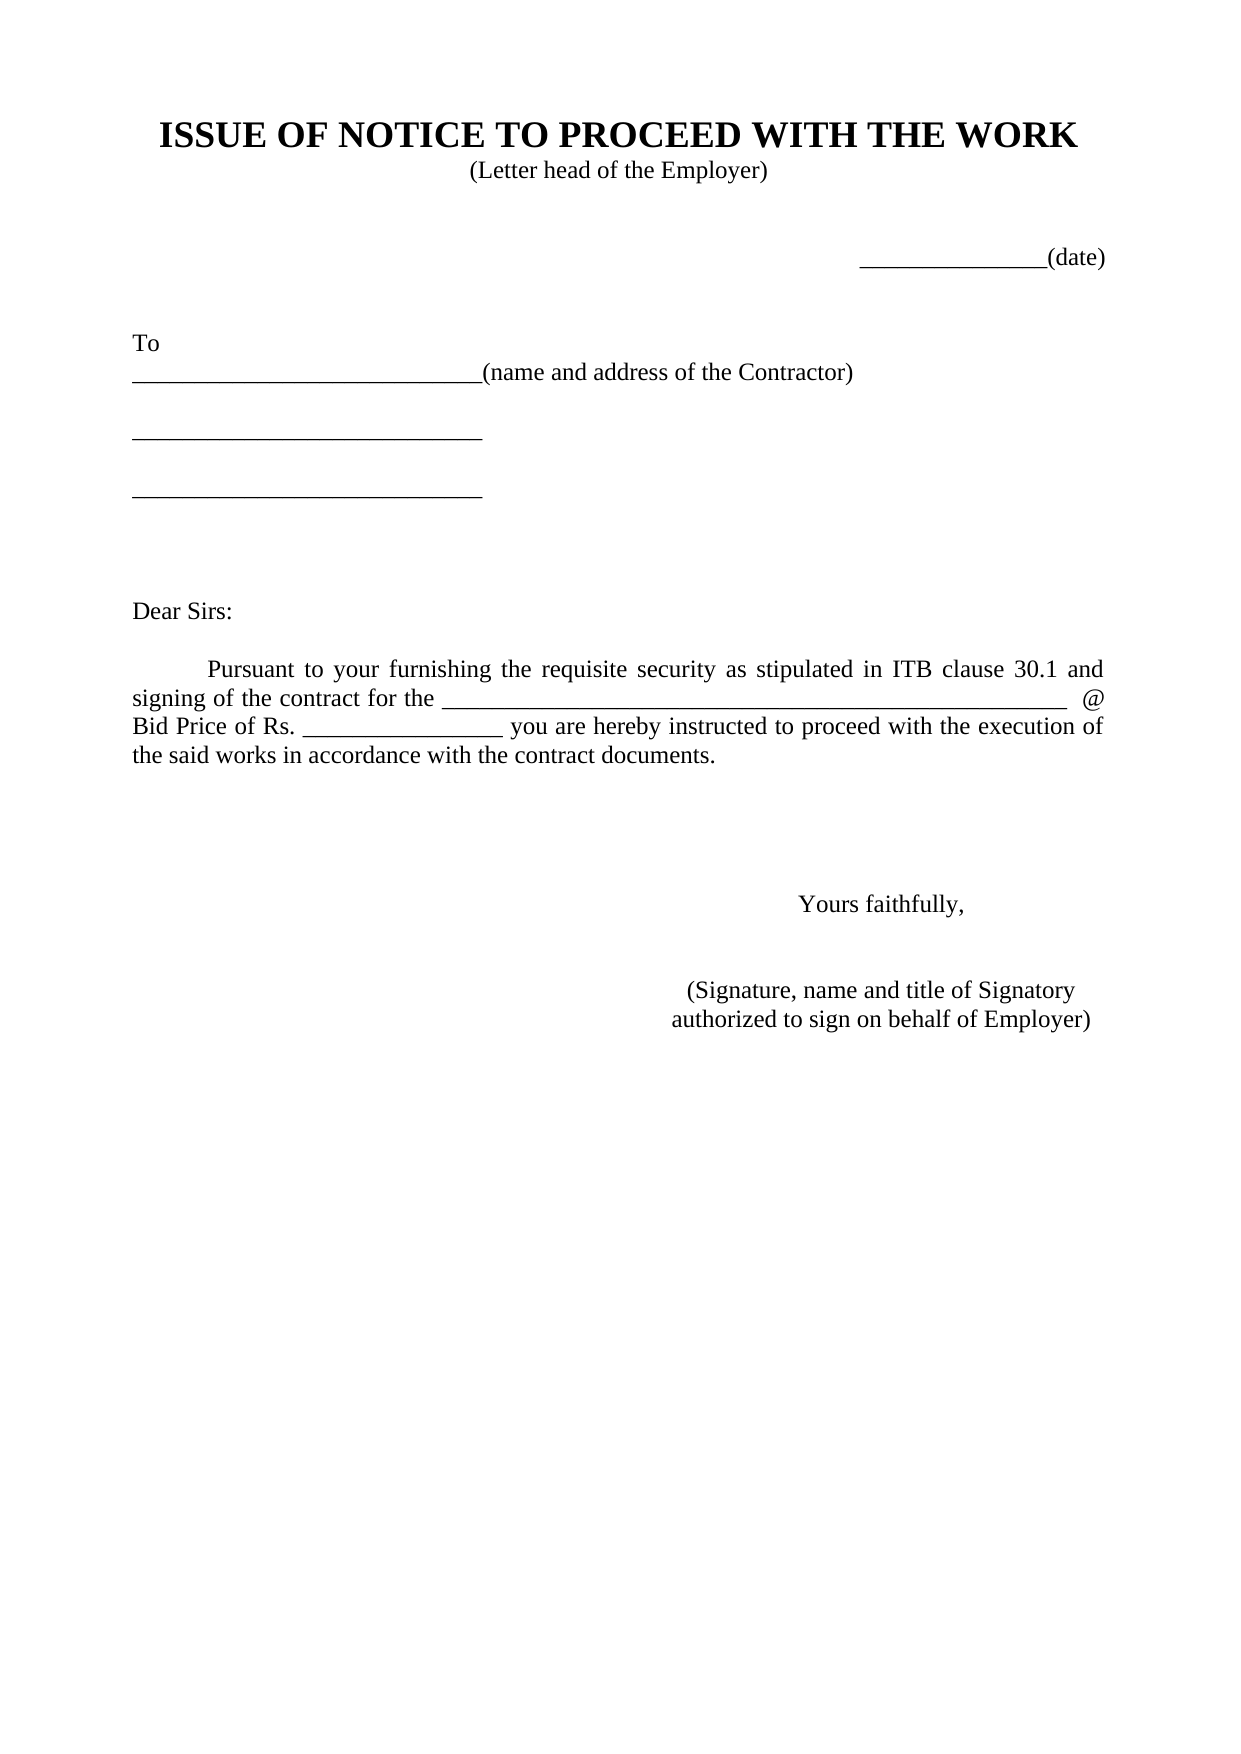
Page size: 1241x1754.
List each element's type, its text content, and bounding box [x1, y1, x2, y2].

title (Signature, name and title of Signatory [132, 975, 1105, 1004]
title ISSUE OF NOTICE TO PROCEED WITH THE WORK [132, 112, 1105, 156]
title Dear Sirs: [132, 596, 1105, 625]
title To [132, 328, 1105, 357]
title ____________________________ [132, 472, 1105, 501]
title (Letter head of the Employer) [132, 156, 1105, 184]
title _______________(date) [132, 242, 1105, 271]
title Pursuant to your furnishing the requisite security as stipulated in ITB clause 30.1 and signing of the contract for the __________________________________________________ @ Bid Price of Rs. ________________ you are hereby instructed to proceed with the execution of the said works in accordance with the contract documents. [132, 654, 1105, 769]
title Yours faithfully, [132, 889, 1105, 917]
title ____________________________ [132, 414, 1105, 443]
title authorized to sign on behalf of Employer) [132, 1004, 1105, 1032]
title ____________________________(name and address of the Contractor) [132, 357, 1105, 386]
